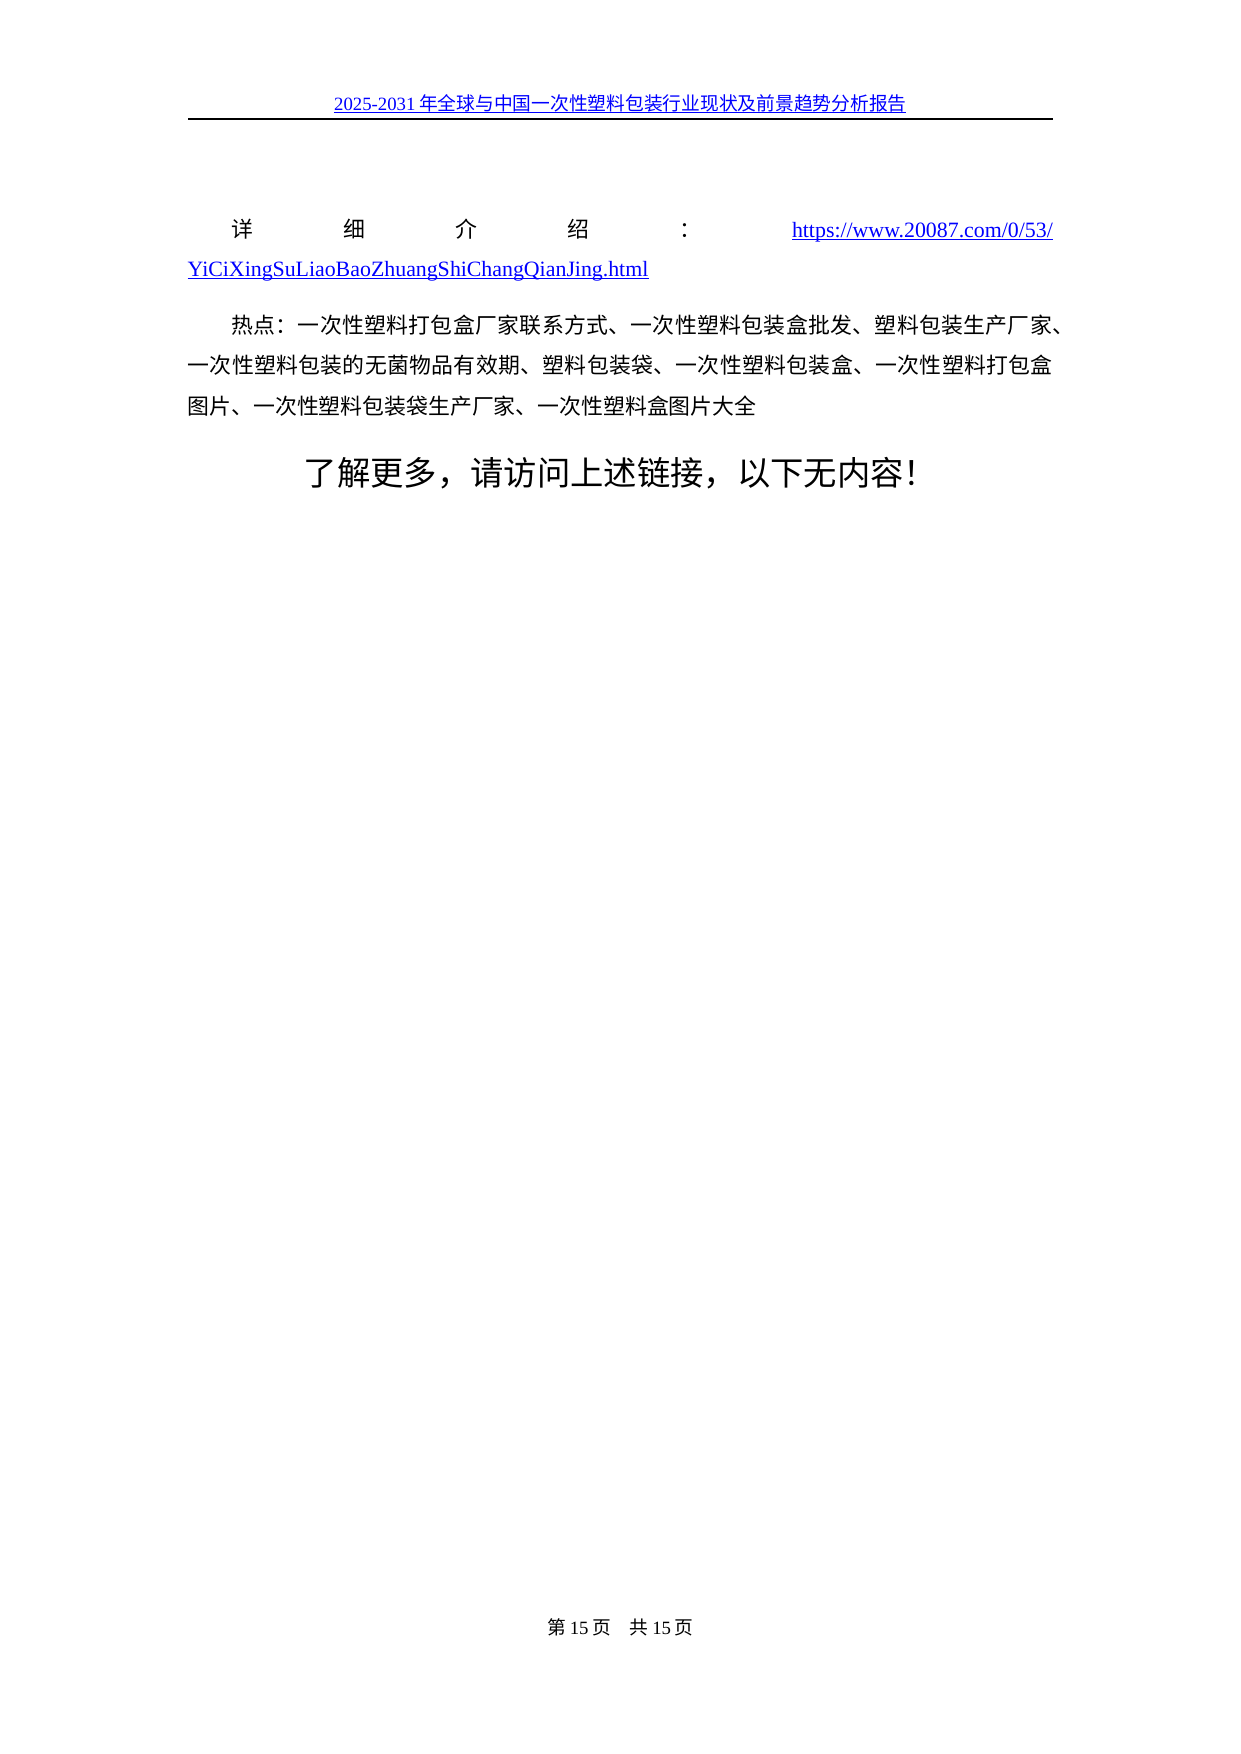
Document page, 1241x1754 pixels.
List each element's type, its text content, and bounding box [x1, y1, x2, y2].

title 了解更多，请访问上述链接，以下无内容！ [187, 438, 1053, 503]
text 热点：一次性塑料打包盒厂家联系方式、一次性塑料包装盒批发、塑料包装生产厂家、一次性塑料包装的无菌物品有效期、塑料包装袋、一次性塑料包装盒、一次性塑料打包盒图片、一次性塑料包装袋生产厂家、一次性塑料盒图片大全 [187, 307, 1053, 421]
text 详细介绍：https://www.20087.com/0/53/YiCiXingSuLiaoBaoZhuangShiChangQianJing.html [187, 212, 1053, 285]
